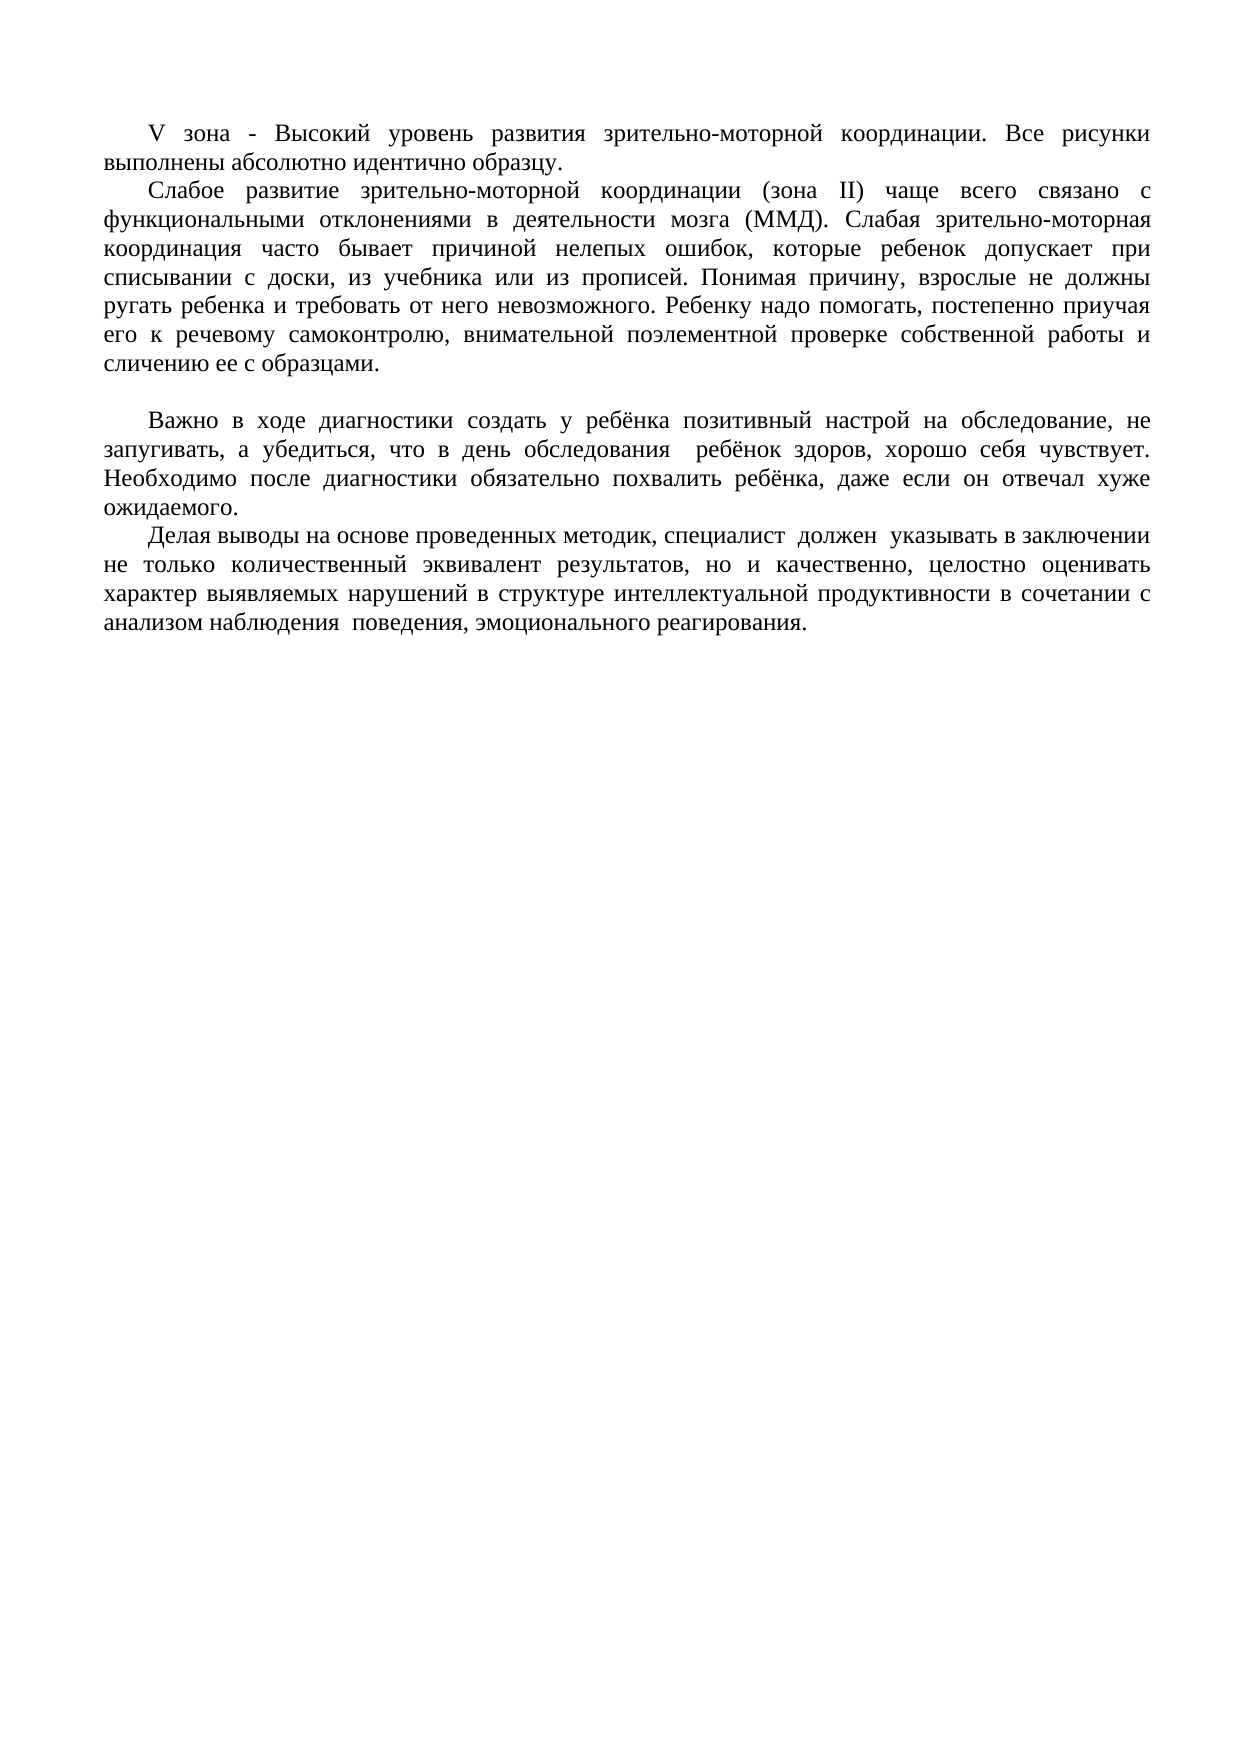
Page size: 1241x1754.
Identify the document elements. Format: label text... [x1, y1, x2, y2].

text Важно в ходе диагностики создать у ребёнка позитивный настрой на обследование, не запугивать, а убедиться, что в день обследования ребёнок здоров, хорошо себя чувствует. Необходимо после диагностики обязательно похвалить ребёнка, даже если он отвечал хуже ожидаемого. [103, 406, 1152, 521]
text Слабое развитие зрительно-моторной координации (зона II) чаще всего связано с функциональными отклонениями в деятельности мозга (ММД). Слабая зрительно-моторная координация часто бывает причиной нелепых ошибок, которые ребенок допускает при списывании с доски, из учебника или из прописей. Понимая причину, взрослые не должны ругать ребенка и требовать от него невозможного. Ребенку надо помогать, постепенно приучая его к речевому самоконтролю, внимательной поэлементной проверке собственной работы и сличению ее с образцами. [103, 176, 1152, 377]
text Делая выводы на основе проведенных методик, специалист должен указывать в заключении не только количественный эквивалент результатов, но и качественно, целостно оценивать характер выявляемых нарушений в структуре интеллектуальной продуктивности в сочетании с анализом наблюдения поведения, эмоционального реагирования. [103, 521, 1152, 636]
text V зона - Высокий уровень развития зрительно-моторной координации. Все рисунки выполнены абсолютно идентично образцу. [103, 118, 1152, 176]
